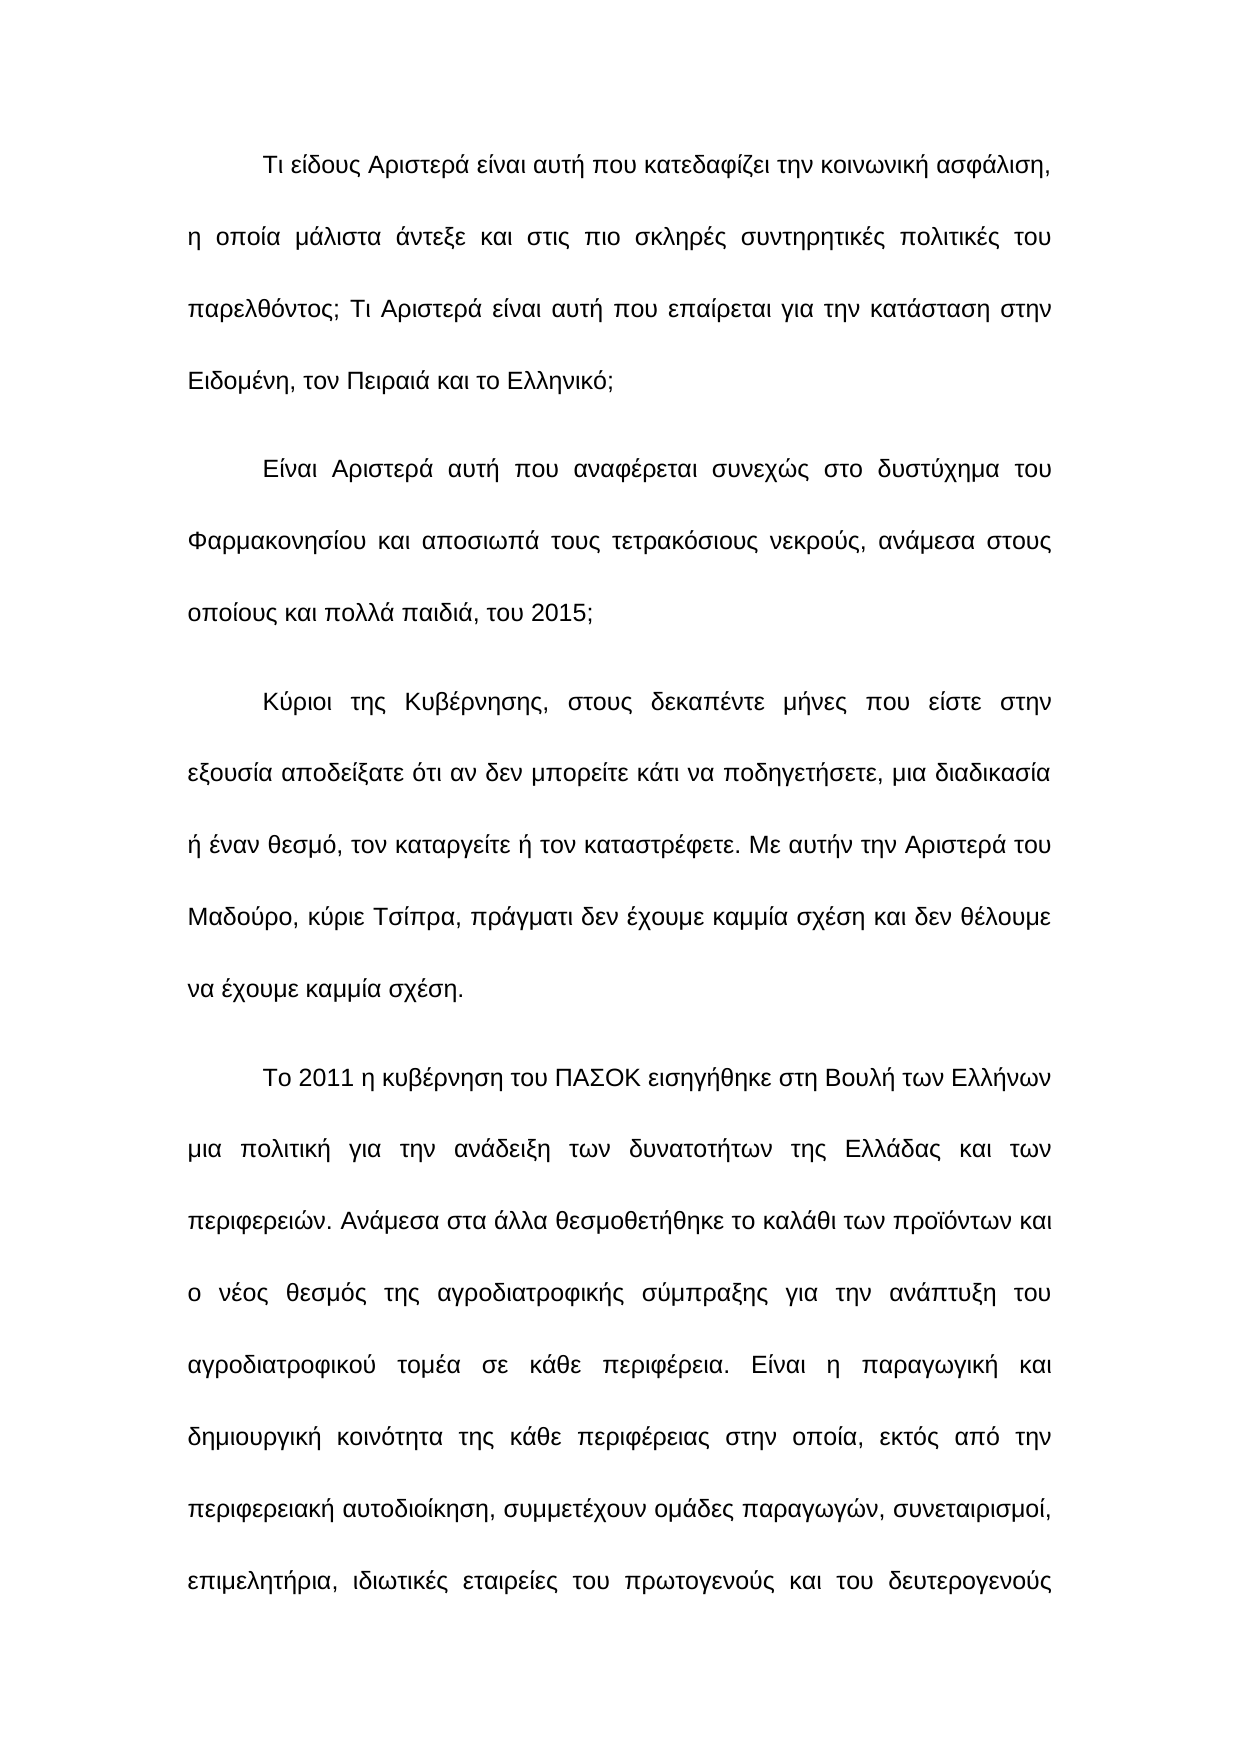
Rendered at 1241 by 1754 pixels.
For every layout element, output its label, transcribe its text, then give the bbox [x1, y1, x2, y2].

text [187, 1062, 1053, 1594]
text Τι είδους Αριστερά είναι αυτή που κατεδαφίζει την κοινωνική ασφάλιση, η οποία μάλιστα άντεξε και στις πιο σκληρές συντηρητικές πολιτικές του παρελθόντος; Τι Αριστερά είναι αυτή που επαίρεται για την κατάσταση στην Ειδομένη, τον Πειραιά και το Ελληνικό; [187, 150, 1053, 394]
text Είναι Αριστερά αυτή που αναφέρεται συνεχώς στο δυστύχημα του Φαρμακονησίου και αποσιωπά τους τετρακόσιους νεκρούς, ανάμεσα στους οποίους και πολλά παιδιά, του 2015; [187, 454, 1053, 627]
text Κύριοι της Κυβέρνησης, στους δεκαπέντε μήνες που είστε στην εξουσία αποδείξατε ότι αν δεν μπορείτε κάτι να ποδηγετήσετε, μια διαδικασία ή έναν θεσμό, τον καταργείτε ή τον καταστρέφετε. Με αυτήν την Αριστερά του Μαδούρο, κύριε Τσίπρα, πράγματι δεν έχουμε καμμία σχέση και δεν θέλουμε να έχουμε καμμία σχέση. [187, 686, 1053, 1003]
